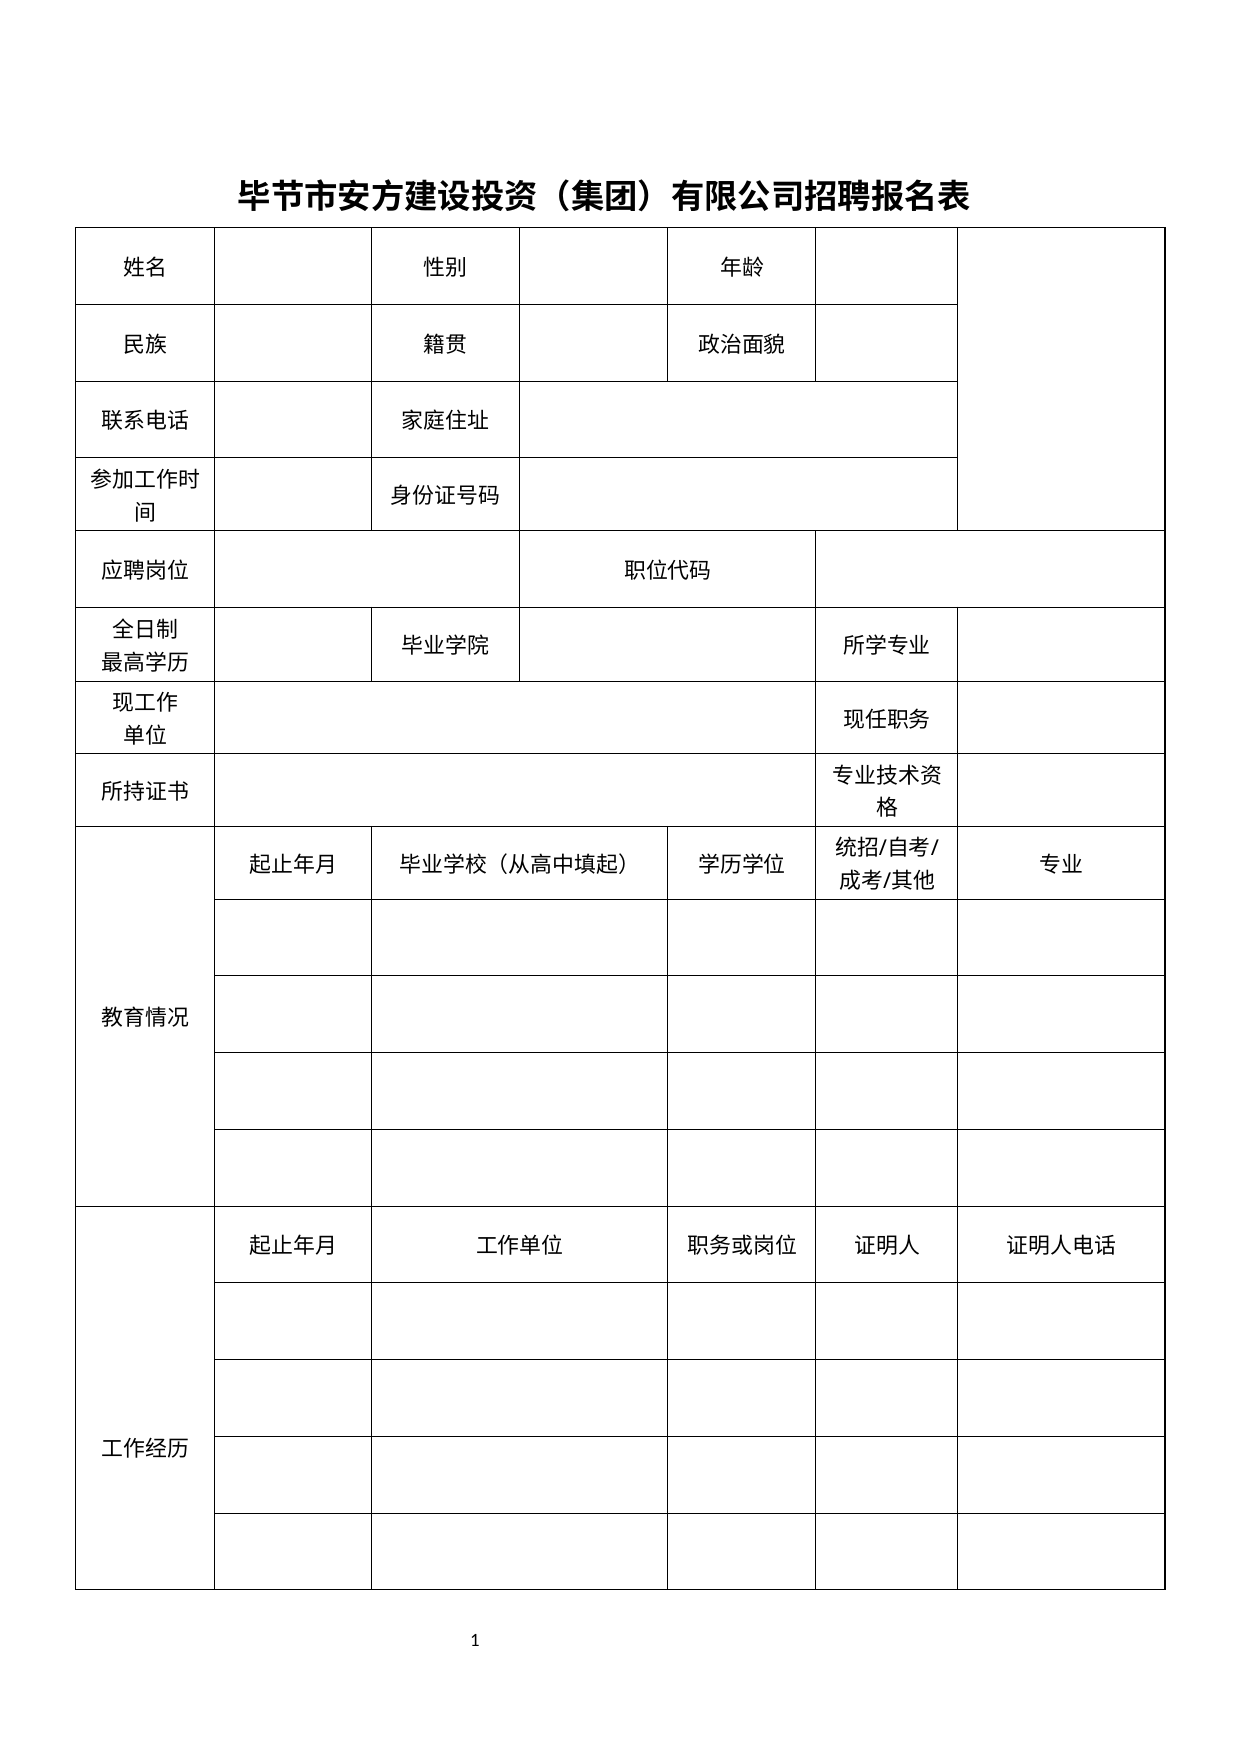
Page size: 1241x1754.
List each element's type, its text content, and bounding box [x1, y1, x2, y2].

table_cell [816, 531, 1164, 607]
table_cell [958, 1053, 1164, 1129]
table_cell 职位代码 [520, 531, 815, 607]
table_cell [958, 1360, 1164, 1436]
table_cell [215, 1053, 371, 1129]
table_cell [215, 458, 371, 530]
table_cell [215, 1130, 371, 1206]
text 毕节市安方建设投资（集团）有限公司招聘报名表 [187, 162, 1053, 227]
table_cell 工作单位 [372, 1207, 667, 1282]
table_cell 学历学位 [668, 827, 815, 898]
table_cell [958, 1130, 1164, 1206]
table_cell [958, 754, 1164, 826]
table_header [816, 228, 957, 304]
table_cell 职务或岗位 [668, 1207, 815, 1282]
table_cell 起止年月 [215, 1207, 371, 1282]
table_header 姓名 [76, 228, 214, 304]
table_cell [372, 976, 667, 1052]
table_cell 毕业学校（从高中填起） [372, 827, 667, 898]
table_cell [816, 900, 957, 975]
table_cell 证明人电话 [958, 1207, 1164, 1282]
table_cell [372, 1130, 667, 1206]
table_cell 专业技术资格 [816, 754, 957, 826]
table_cell 毕业学院 [372, 608, 519, 681]
table_cell [816, 1437, 957, 1513]
table_cell [215, 305, 371, 381]
table_cell [958, 976, 1164, 1052]
table_cell 起止年月 [215, 827, 371, 898]
table_cell 应聘岗位 [76, 531, 214, 607]
table_cell [668, 1053, 815, 1129]
table_cell [668, 1130, 815, 1206]
table_header 性别 [372, 228, 519, 304]
table_cell 证明人 [816, 1207, 957, 1282]
table_cell [215, 900, 371, 975]
table_cell [958, 900, 1164, 975]
table_cell 所持证书 [76, 754, 214, 826]
table_cell [816, 1283, 957, 1359]
table_cell [372, 1283, 667, 1359]
table_cell [372, 1514, 667, 1589]
table_cell [372, 1053, 667, 1129]
table_cell [215, 754, 815, 826]
table_cell [520, 305, 667, 381]
table_cell [668, 1360, 815, 1436]
table_cell 现任职务 [816, 682, 957, 753]
table_cell [958, 682, 1164, 753]
table_cell [215, 682, 815, 753]
table_cell [520, 608, 815, 681]
table_header [215, 228, 371, 304]
table_cell [520, 458, 957, 530]
table_cell [215, 382, 371, 457]
table_cell 现工作 单位 [76, 682, 214, 753]
table_cell 所学专业 [816, 608, 957, 681]
table_header [520, 228, 667, 304]
table_cell 教育情况 [76, 827, 214, 1206]
table_cell [215, 531, 519, 607]
table_cell [668, 1514, 815, 1589]
table_cell 工作经历 [76, 1207, 214, 1589]
table_cell [958, 1514, 1164, 1589]
table_cell 身份证号码 [372, 458, 519, 530]
table_cell [520, 382, 957, 457]
table_cell [816, 305, 957, 381]
table_cell 政治面貌 [668, 305, 815, 381]
table_cell 专业 [958, 827, 1164, 898]
table_cell [816, 976, 957, 1052]
table_cell [668, 1437, 815, 1513]
table_cell [668, 976, 815, 1052]
table_header [958, 228, 1164, 530]
table_cell [816, 1130, 957, 1206]
table_cell [372, 1437, 667, 1513]
table_cell [668, 1283, 815, 1359]
table_cell [816, 1053, 957, 1129]
table_cell 参加工作时间 [76, 458, 214, 530]
table_cell 统招/自考/成考/其他 [816, 827, 957, 898]
table_cell [958, 1437, 1164, 1513]
table_header 年龄 [668, 228, 815, 304]
table_cell 联系电话 [76, 382, 214, 457]
table_cell 民族 [76, 305, 214, 381]
table_cell 家庭住址 [372, 382, 519, 457]
table_cell [668, 900, 815, 975]
table_cell [215, 976, 371, 1052]
table_cell [215, 1283, 371, 1359]
table_cell 籍贯 [372, 305, 519, 381]
table_cell [816, 1514, 957, 1589]
table_cell [215, 1360, 371, 1436]
table_cell [816, 1360, 957, 1436]
table_cell [215, 1514, 371, 1589]
table_cell [215, 608, 371, 681]
table_cell [372, 1360, 667, 1436]
table_cell [958, 608, 1164, 681]
table_cell [372, 900, 667, 975]
table_cell [958, 1283, 1164, 1359]
table_cell [215, 1437, 371, 1513]
table_cell 全日制 最高学历 [76, 608, 214, 681]
